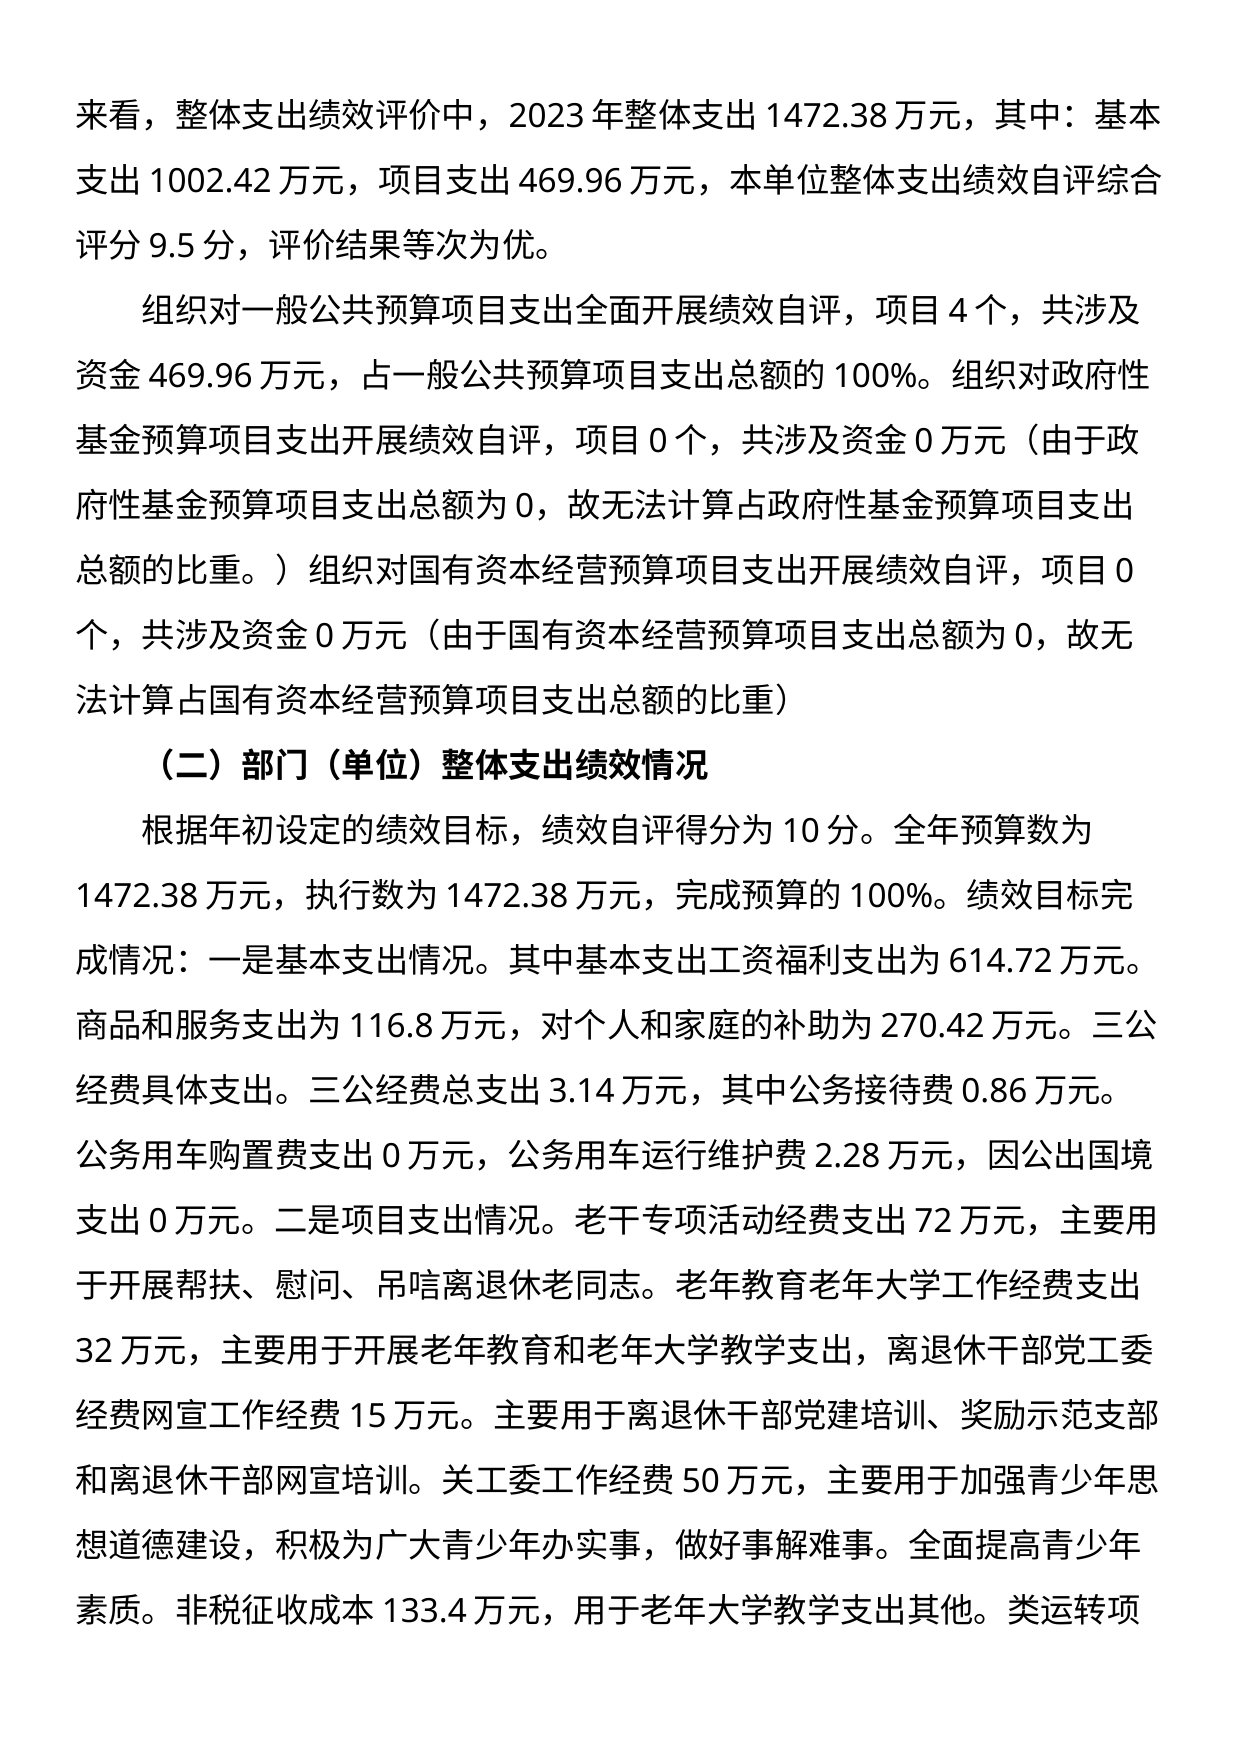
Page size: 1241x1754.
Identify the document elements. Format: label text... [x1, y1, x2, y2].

text 组织对一般公共预算项目支出全面开展绩效自评，项目4个，共涉及资金469.96万元，占一般公共预算项目支出总额的100%。组织对政府性基金预算项目支出开展绩效自评，项目0个，共涉及资金0万元（由于政府性基金预算项目支出总额为0，故无法计算占政府性基金预算项目支出总额的比重。）组织对国有资本经营预算项目支出开展绩效自评，项目0个，共涉及资金0万元（由于国有资本经营预算项目支出总额为0，故无法计算占国有资本经营预算项目支出总额的比重） [75, 276, 1165, 731]
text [75, 796, 1165, 1641]
text （二）部门（单位）整体支出绩效情况 [75, 731, 1165, 796]
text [75, 81, 1165, 276]
